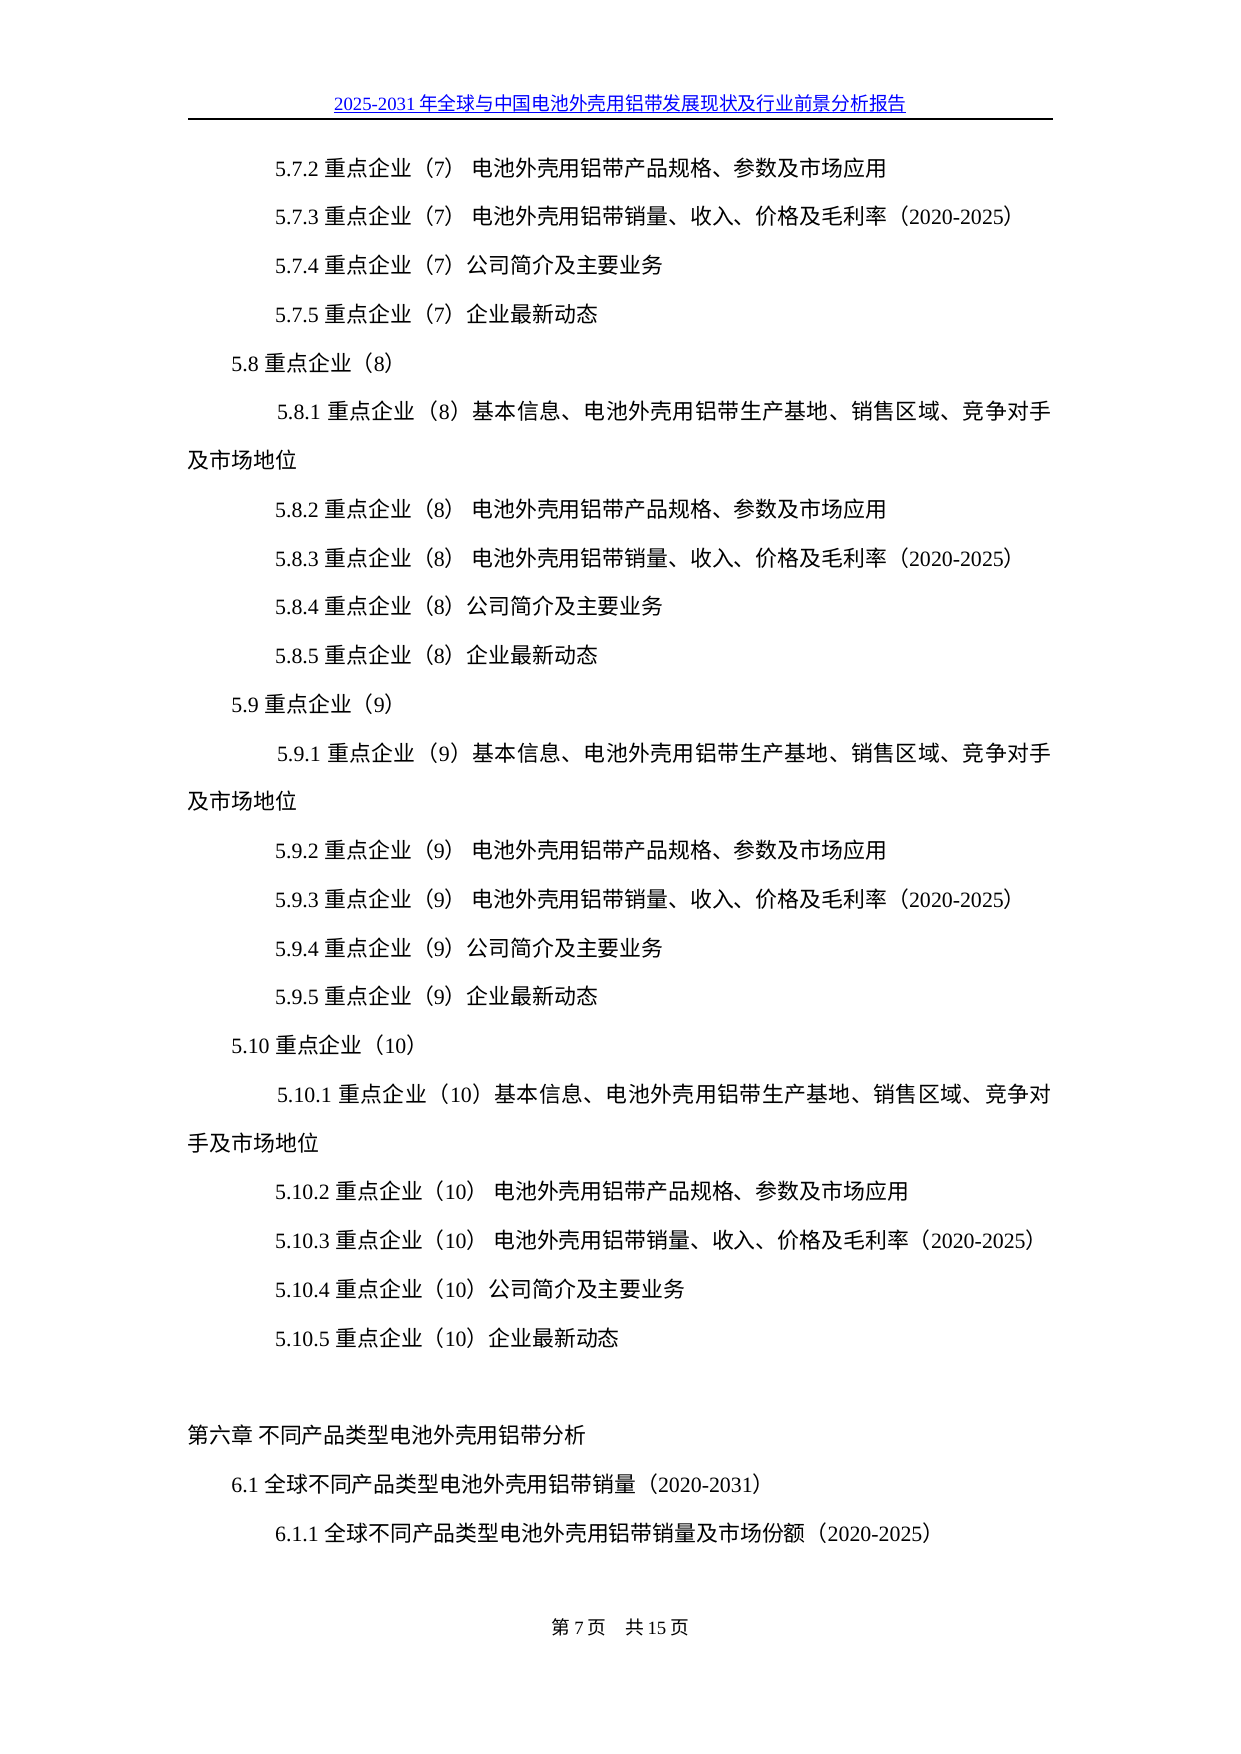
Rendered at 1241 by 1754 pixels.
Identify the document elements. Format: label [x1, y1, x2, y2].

text [187, 150, 1053, 1548]
